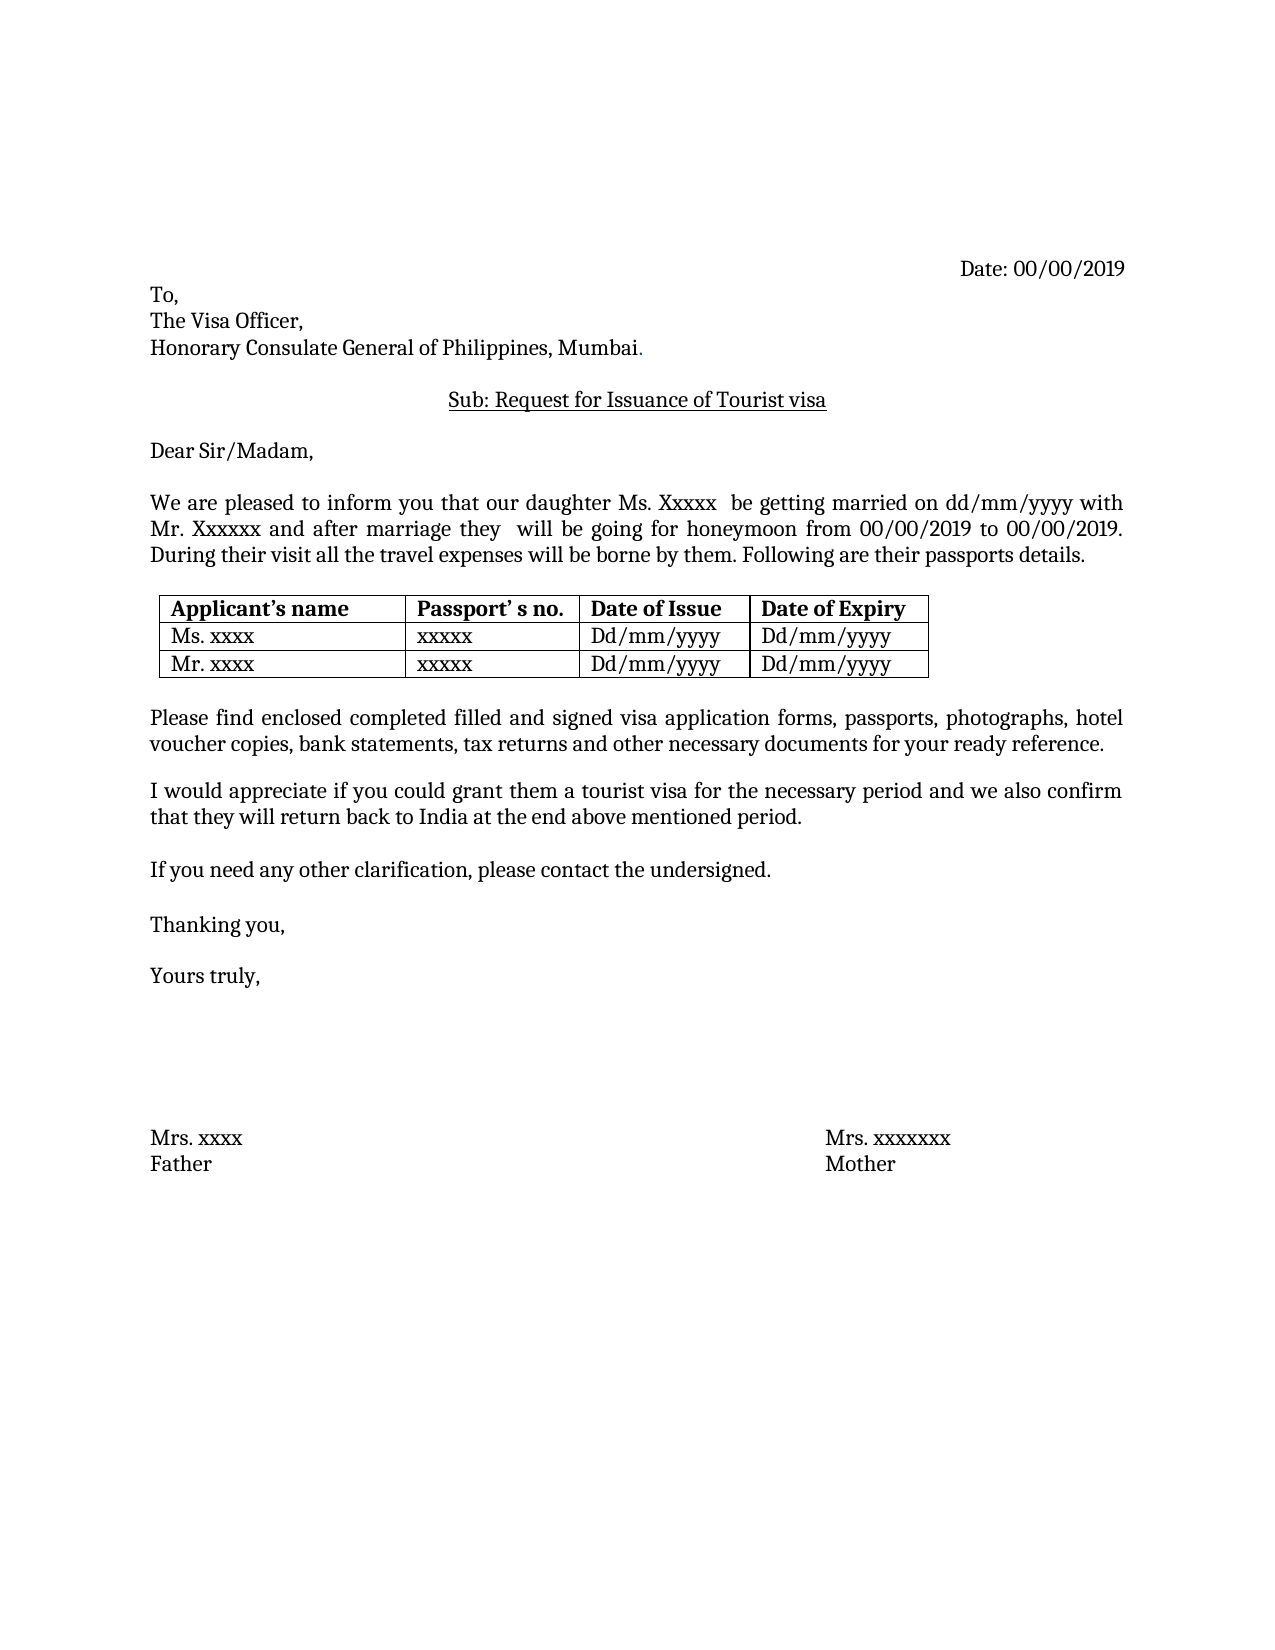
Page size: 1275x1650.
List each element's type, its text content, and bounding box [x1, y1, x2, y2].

table_header Passport’ s no. [406, 596, 579, 622]
table_cell xxxxx [406, 651, 579, 677]
text Thanking you, [150, 912, 1125, 938]
table_cell xxxxx [406, 623, 579, 649]
text Father Mother [150, 1151, 1125, 1177]
text I would appreciate if you could grant them a tourist visa for the necessary period and we also confirm that they will return back to India at the end above mentioned period. [150, 778, 1125, 831]
table_cell Dd/mm/yyyy [751, 651, 928, 677]
table_cell Dd/mm/yyyy [580, 623, 749, 649]
table_cell Dd/mm/yyyy [751, 623, 928, 649]
text Date: 00/00/2019 [150, 255, 1125, 282]
text Mrs. xxxx Mrs. xxxxxxx [150, 1124, 1125, 1151]
text Yours truly, [150, 963, 1125, 989]
text If you need any other clarification, please contact the undersigned. [150, 857, 1125, 883]
table_cell Ms. xxxx [160, 623, 405, 649]
table_header Date of Expiry [751, 596, 928, 622]
text The Visa Officer, [150, 308, 1125, 334]
text Dear Sir/Madam, [150, 438, 1125, 464]
text Please find enclosed completed filled and signed visa application forms, passports, photographs, hotel voucher copies, bank statements, tax returns and other necessary documents for your ready reference. [150, 704, 1125, 757]
table_cell Dd/mm/yyyy [580, 651, 749, 677]
text We are pleased to inform you that our daughter Ms. Xxxxx be getting married on dd/mm/yyyy with Mr. Xxxxxx and after marriage they will be going for honeymoon from 00/00/2019 to 00/00/2019. During their visit all the travel expenses will be borne by them. Following are their passports details. [150, 489, 1125, 568]
text To, [150, 282, 1125, 308]
text Honorary Consulate General of Philippines, Mumbai. [150, 334, 1125, 361]
table_header Date of Issue [580, 596, 749, 622]
text Sub: Request for Issuance of Tourist visa [150, 387, 1125, 413]
table_header Applicant’s name [160, 596, 405, 622]
table_cell Mr. xxxx [160, 651, 405, 677]
